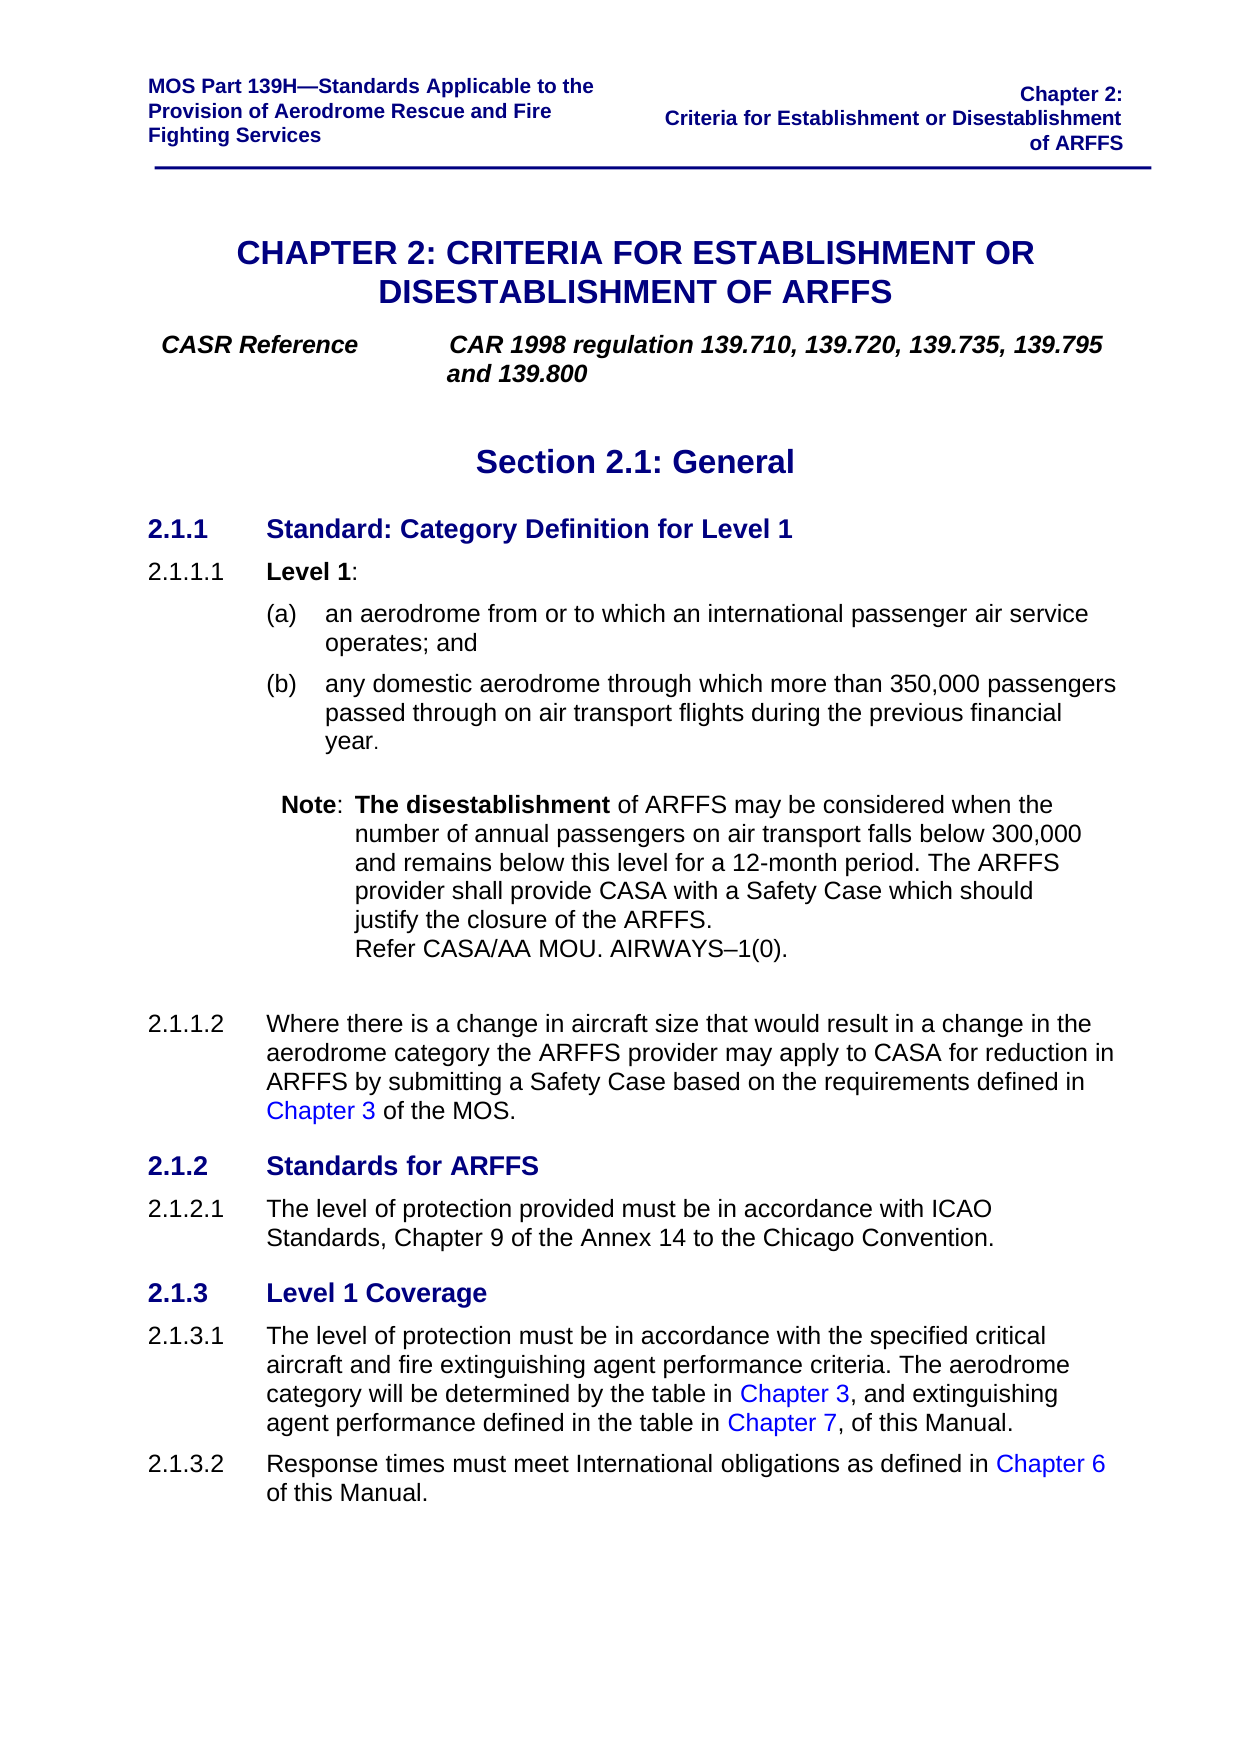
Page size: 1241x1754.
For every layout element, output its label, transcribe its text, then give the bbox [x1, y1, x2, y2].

subtitle Section 2.1: General [161, 442, 1110, 481]
text CASR Reference CAR 1998 regulation 139.710, 139.720, 139.735, 139.795 [119, 329, 1144, 358]
text of ARFFS [623, 131, 1123, 155]
subtitle Level 1 Coverage [148, 1277, 1144, 1309]
text Chapter 2: Criteria for Establishment or Disestablishment [664, 82, 1124, 130]
list The level of protection provided must be in accordance with ICAO Standards, Chapter 9 of the Annex 14 to the Chicago Convention. [148, 1194, 998, 1252]
list any domestic aerodrome through which more than 350,000 passengers passed through on air transport flights during the previous financial year. [266, 669, 1119, 755]
text and 139.800 [447, 359, 1144, 388]
text MOS Part 139H—Standards Applicable to the Provision of Aerodrome Rescue and Fire Fighting Services [148, 74, 596, 147]
subtitle Standard: Category Definition for Level 1 [148, 513, 1144, 544]
list The level of protection must be in accordance with the specified critical aircraft and fire extinguishing agent performance criteria. The aerodrome category will be determined by the table in Chapter 3, and extinguishing agent performance defined in the table in Chapter 7, of this Manual. [148, 1321, 1073, 1436]
subtitle CHAPTER 2: CRITERIA FOR ESTABLISHMENT OR DISESTABLISHMENT OF ARFFS [161, 233, 1110, 310]
list Response times must meet International obligations as defined in Chapter 6 of this Manual. [148, 1449, 1110, 1506]
subtitle Standards for ARFFS [148, 1150, 1144, 1181]
text Note: The disestablishment of ARFFS may be considered when the number of annual passengers on air transport falls below 300,000 and remains below this level for a 12-month period. The ARFFS provider shall provide CASA with a Safety Case which should justify the closure of the ARFFS. [281, 790, 1089, 934]
subtitle Level 1: [148, 557, 1144, 586]
text Refer CASA/AA MOU. AIRWAYS–1(0). [354, 934, 1144, 962]
list Where there is a change in aircraft size that would result in a change in the aerodrome category the ARFFS provider may apply to CASA for reduction in ARFFS by submitting a Safety Case based on the requirements defined in Chapter 3 of the MOS. [148, 1009, 1117, 1124]
list an aerodrome from or to which an international passenger air service operates; and [266, 599, 1091, 656]
